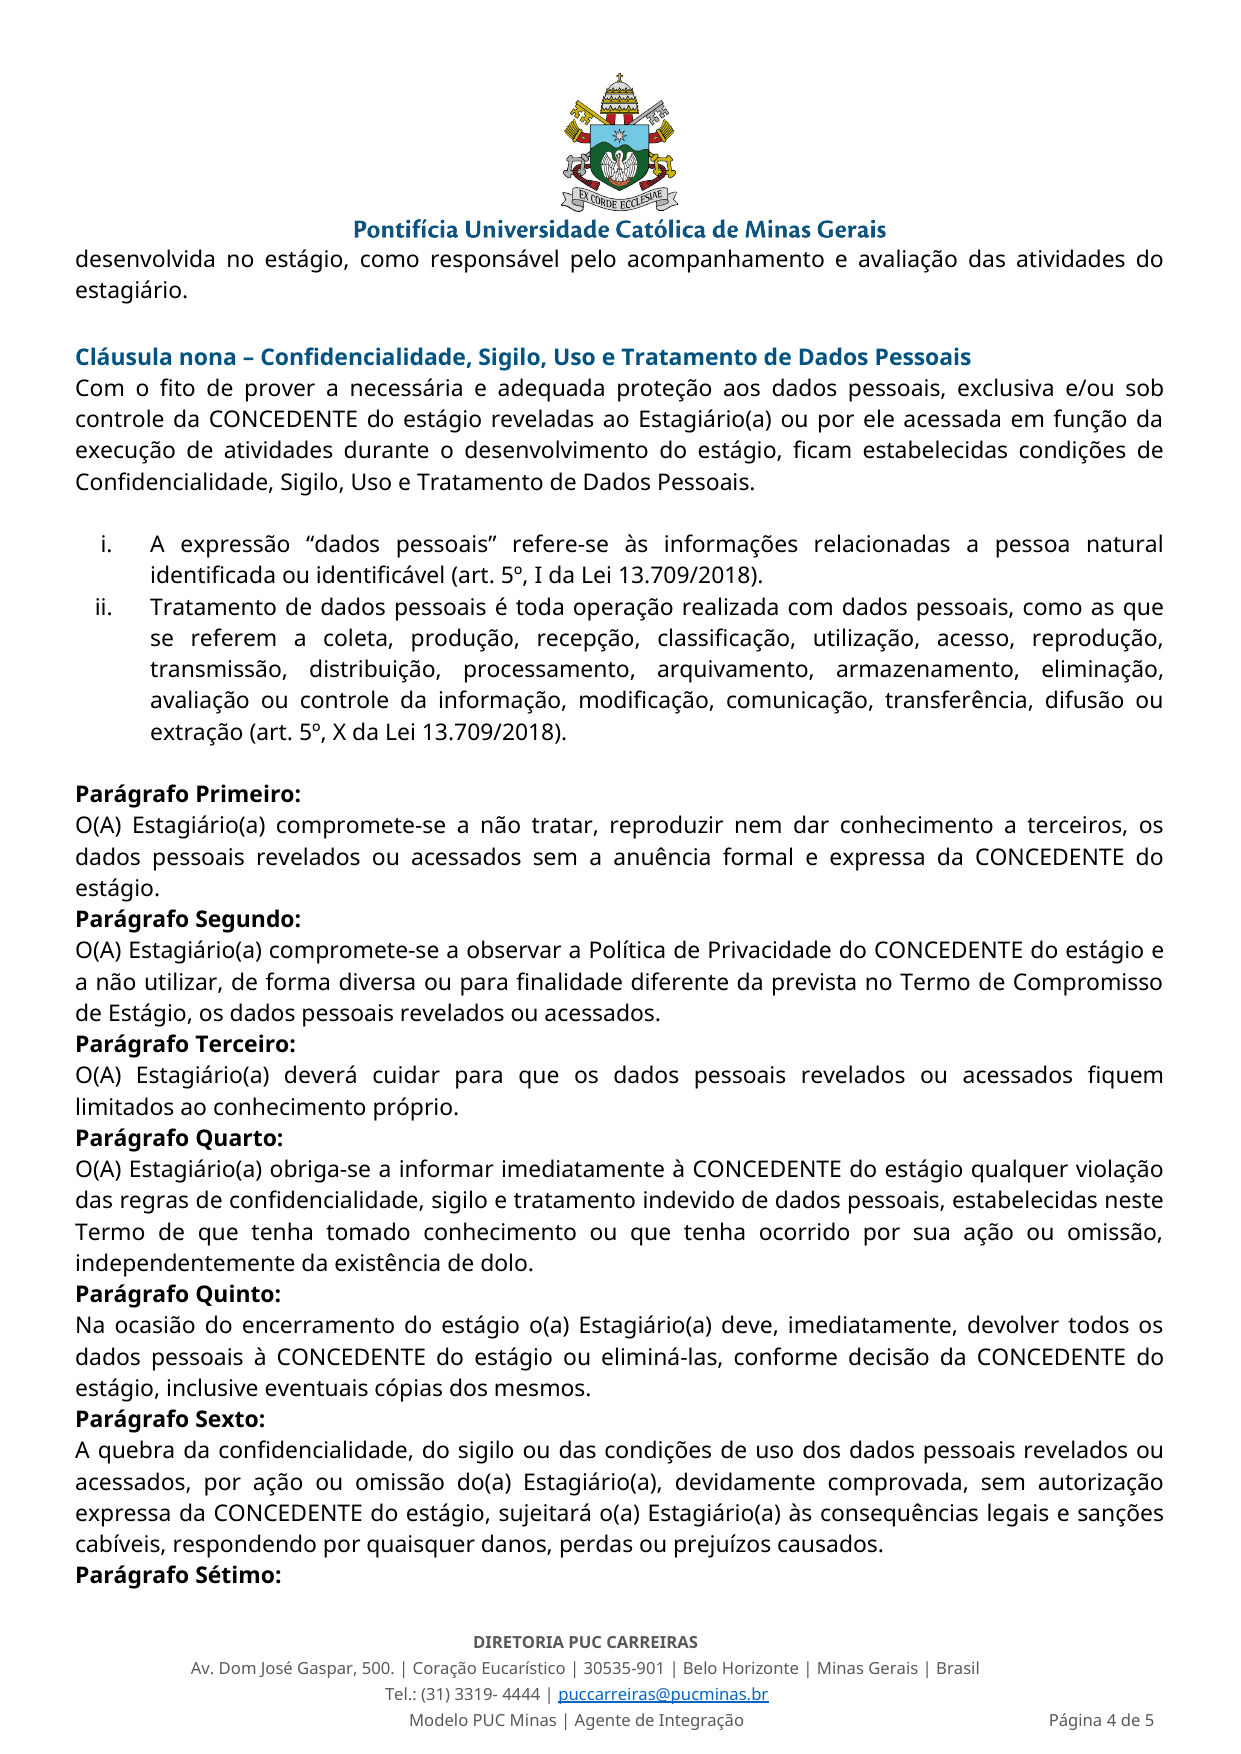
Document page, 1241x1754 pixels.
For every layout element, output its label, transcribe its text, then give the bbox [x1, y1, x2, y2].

text Parágrafo Sétimo: [75, 1559, 1165, 1591]
text Parágrafo Terceiro: [75, 1028, 1165, 1059]
list A expressão “dados pessoais” refere-se às informações relacionadas a pessoa natural identificada ou identificável (art. 5º, I da Lei 13.709/2018). [112, 528, 1165, 591]
text O(A) Estagiário(a) compromete-se a observar a Política de Privacidade do CONCEDENTE do estágio e a não utilizar, de forma diversa ou para finalidade diferente da prevista no Termo de Compromisso de Estágio, os dados pessoais revelados ou acessados. [75, 934, 1165, 1028]
text Na ocasião do encerramento do estágio o(a) Estagiário(a) deve, imediatamente, devolver todos os dados pessoais à CONCEDENTE do estágio ou eliminá-las, conforme decisão da CONCEDENTE do estágio, inclusive eventuais cópias dos mesmos. [75, 1309, 1165, 1403]
text O(A) Estagiário(a) compromete-se a não tratar, reproduzir nem dar conhecimento a terceiros, os dados pessoais revelados ou acessados sem a anuência formal e expressa da CONCEDENTE do estágio. [75, 809, 1165, 903]
picture [354, 73, 886, 238]
text O(A) Estagiário(a) obriga-se a informar imediatamente à CONCEDENTE do estágio qualquer violação das regras de confidencialidade, sigilo e tratamento indevido de dados pessoais, estabelecidas neste Termo de que tenha tomado conhecimento ou que tenha ocorrido por sua ação ou omissão, independentemente da existência de dolo. [75, 1153, 1165, 1278]
text Parágrafo Primeiro: [75, 778, 1165, 809]
text Parágrafo Segundo: [75, 903, 1165, 934]
text Com o fito de prover a necessária e adequada proteção aos dados pessoais, exclusiva e/ou sob controle da CONCEDENTE do estágio reveladas ao Estagiário(a) ou por ele acessada em função da execução de atividades durante o desenvolvimento do estágio, ficam estabelecidas condições de Confidencialidade, Sigilo, Uso e Tratamento de Dados Pessoais. [75, 372, 1165, 497]
text A quebra da confidencialidade, do sigilo ou das condições de uso dos dados pessoais revelados ou acessados, por ação ou omissão do(a) Estagiário(a), devidamente comprovada, sem autorização expressa da CONCEDENTE do estágio, sujeitará o(a) Estagiário(a) às consequências legais e sanções cabíveis, respondendo por quaisquer danos, perdas ou prejuízos causados. [75, 1434, 1165, 1559]
subtitle Cláusula nona – Confidencialidade, Sigilo, Uso e Tratamento de Dados Pessoais [75, 341, 1165, 372]
list Tratamento de dados pessoais é toda operação realizada com dados pessoais, como as que se referem a coleta, produção, recepção, classificação, utilização, acesso, reprodução, transmissão, distribuição, processamento, arquivamento, armazenamento, eliminação, avaliação ou controle da informação, modificação, comunicação, transferência, difusão ou extração (art. 5º, X da Lei 13.709/2018). [112, 591, 1165, 747]
text O(A) Estagiário(a) deverá cuidar para que os dados pessoais revelados ou acessados fiquem limitados ao conhecimento próprio. [75, 1059, 1165, 1122]
text Parágrafo Quarto: [75, 1122, 1165, 1153]
text Parágrafo Quinto: [75, 1278, 1165, 1309]
text Parágrafo Sexto: [75, 1403, 1165, 1434]
